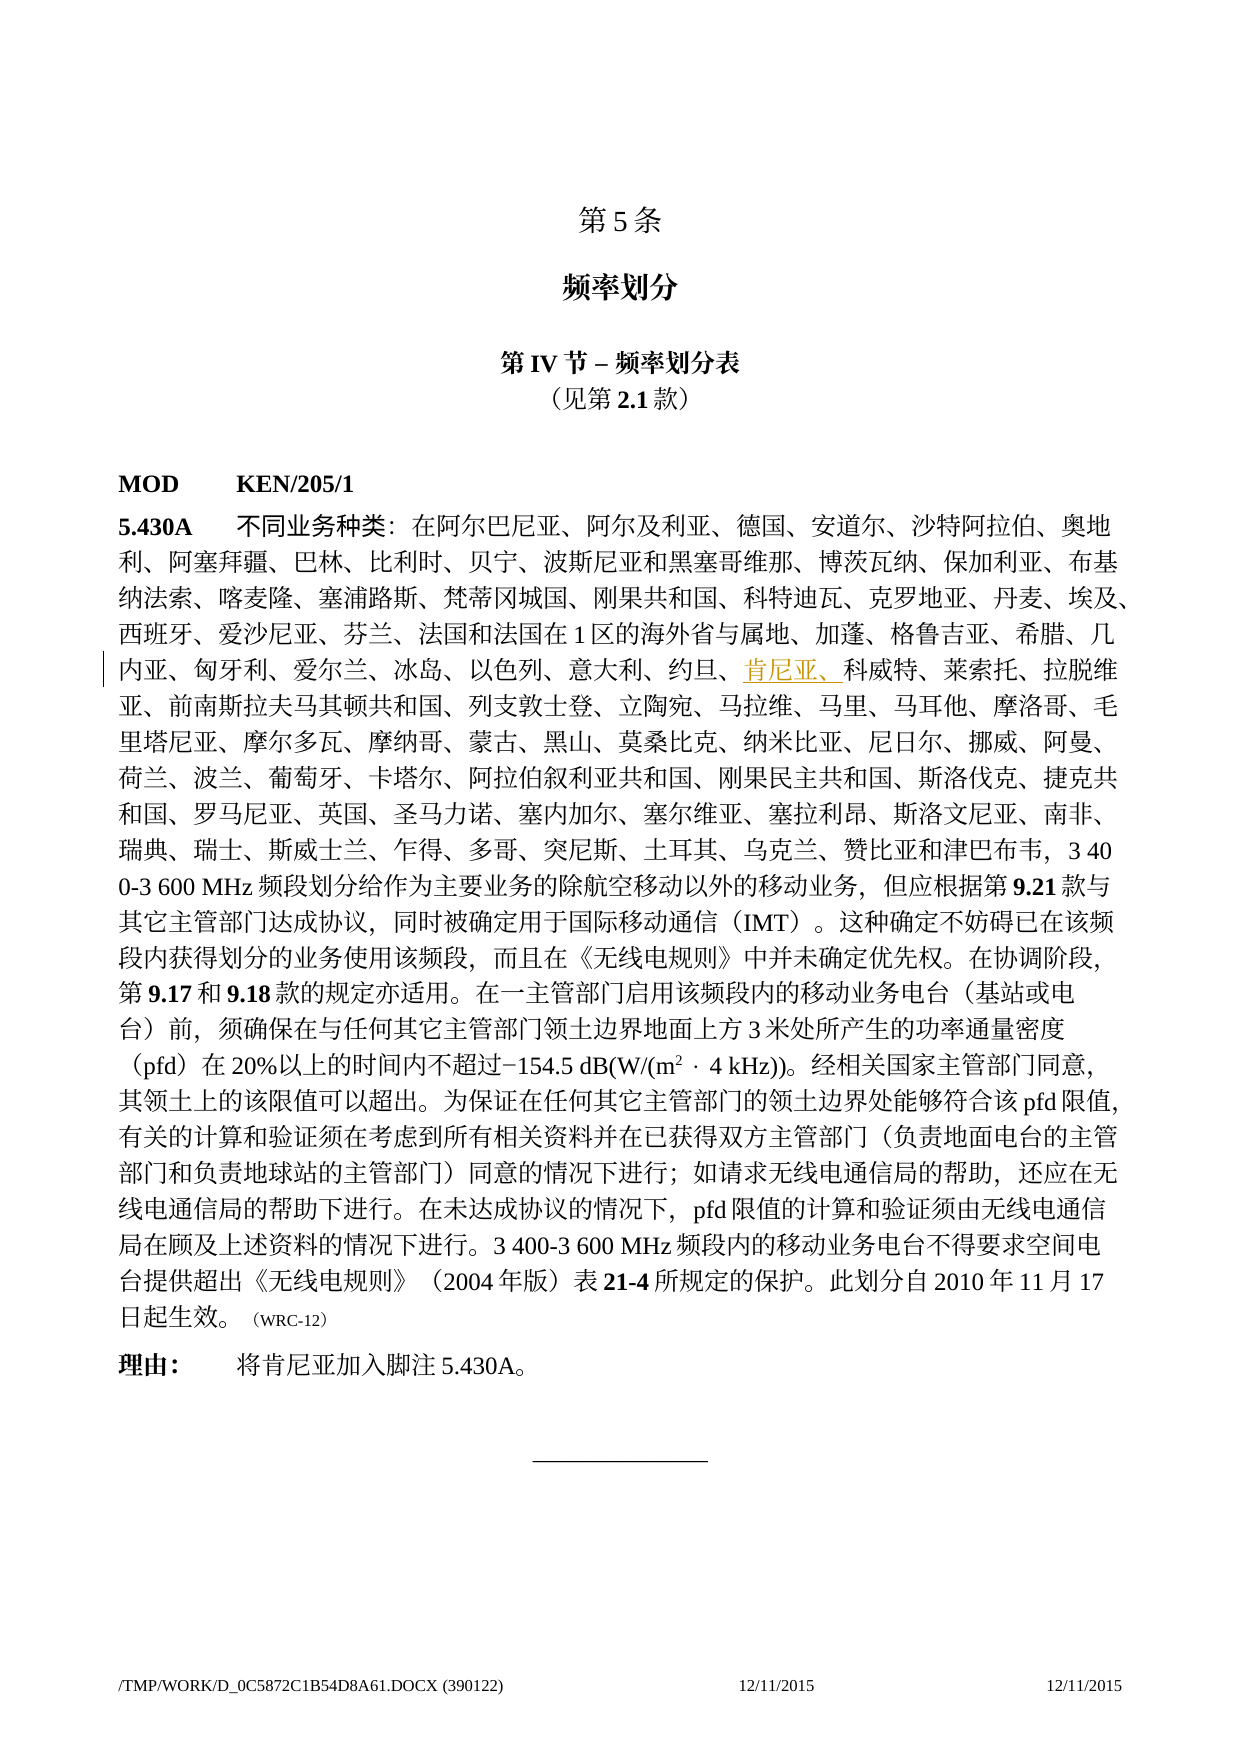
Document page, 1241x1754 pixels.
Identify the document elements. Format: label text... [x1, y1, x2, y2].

text 理由： 将肯尼亚加入脚注5.430A。 [118, 1346, 1122, 1382]
text 第IV节 – 频率划分表 （见第2.1款） [118, 344, 1122, 444]
title 频率划分 [118, 264, 1122, 306]
text MOD KEN/205/1 [118, 469, 1122, 498]
text 第5条 [118, 198, 1122, 239]
text 5.430A 不同业务种类：在阿尔巴尼亚、阿尔及利亚、德国、安道尔、沙特阿拉伯、奥地利、阿塞拜疆、巴林、比利时、贝宁、波斯尼亚和黑塞哥维那、博茨瓦纳、保加利亚、布基纳法索、喀麦隆、塞浦路斯、梵蒂冈城国、刚果共和国、科特迪瓦、克罗地亚、丹麦、埃及、西班牙、爱沙尼亚、芬兰、法国和法国在1区的海外省与属地、加蓬、格鲁吉亚、希腊、几内亚、匈牙利、爱尔兰、冰岛、以色列、意大利、约旦、科威特、莱索托、拉脱维亚、前南斯拉夫马其顿共和国、列支敦士登、立陶宛、马拉维、马里、马耳他、摩洛哥、毛里塔尼亚、摩尔多瓦、摩纳哥、蒙古、黑山、莫桑比克、纳米比亚、尼日尔、挪威、阿曼、荷兰、波兰、葡萄牙、卡塔尔、阿拉伯叙利亚共和国、刚果民主共和国、斯洛伐克、捷克共和国、罗马尼亚、英国、圣马力诺、塞内加尔、塞尔维亚、塞拉利昂、斯洛文尼亚、南非、瑞典、瑞士、斯威士兰、乍得、多哥、突尼斯、土耳其、乌克兰、赞比亚和津巴布韦，3 400-3 600 MHz频段划分给作为主要业务的除航空移动以外的移动业务，但应根据第9.21款与其它主管部门达成协议，同时被确定用于国际移动通信（IMT）。这种确定不妨碍已在该频段内获得划分的业务使用该频段，而且在《无线电规则》中并未确定优先权。在协调阶段，第9.17和9.18款的规定亦适用。在一主管部门启用该频段内的移动业务电台（基站或电台）前，须确保在与任何其它主管部门领土边界地面上方3米处所产生的功率通量密度（pfd）在20%以上的时间内不超过−154.5 dB(W/(m2 4 kHz))。经相关国家主管部门同意，其领土上的该限值可以超出。为保证在任何其它主管部门的领土边界处能够符合该pfd限值，有关的计算和验证须在考虑到所有相关资料并在已获得双方主管部门（负责地面电台的主管部门和负责地球站的主管部门）同意的情况下进行；如请求无线电通信局的帮助，还应在无线电通信局的帮助下进行。在未达成协议的情况下，pfd限值的计算和验证须由无线电通信局在顾及上述资料的情况下进行。3 400-3 600 MHz频段内的移动业务电台不得要求空间电台提供超出《无线电规则》（2004年版）表21-4所规定的保护。此划分自2010年11月17日起生效。（WRC-12） [118, 507, 1122, 1333]
text ______________ [118, 1436, 1122, 1464]
